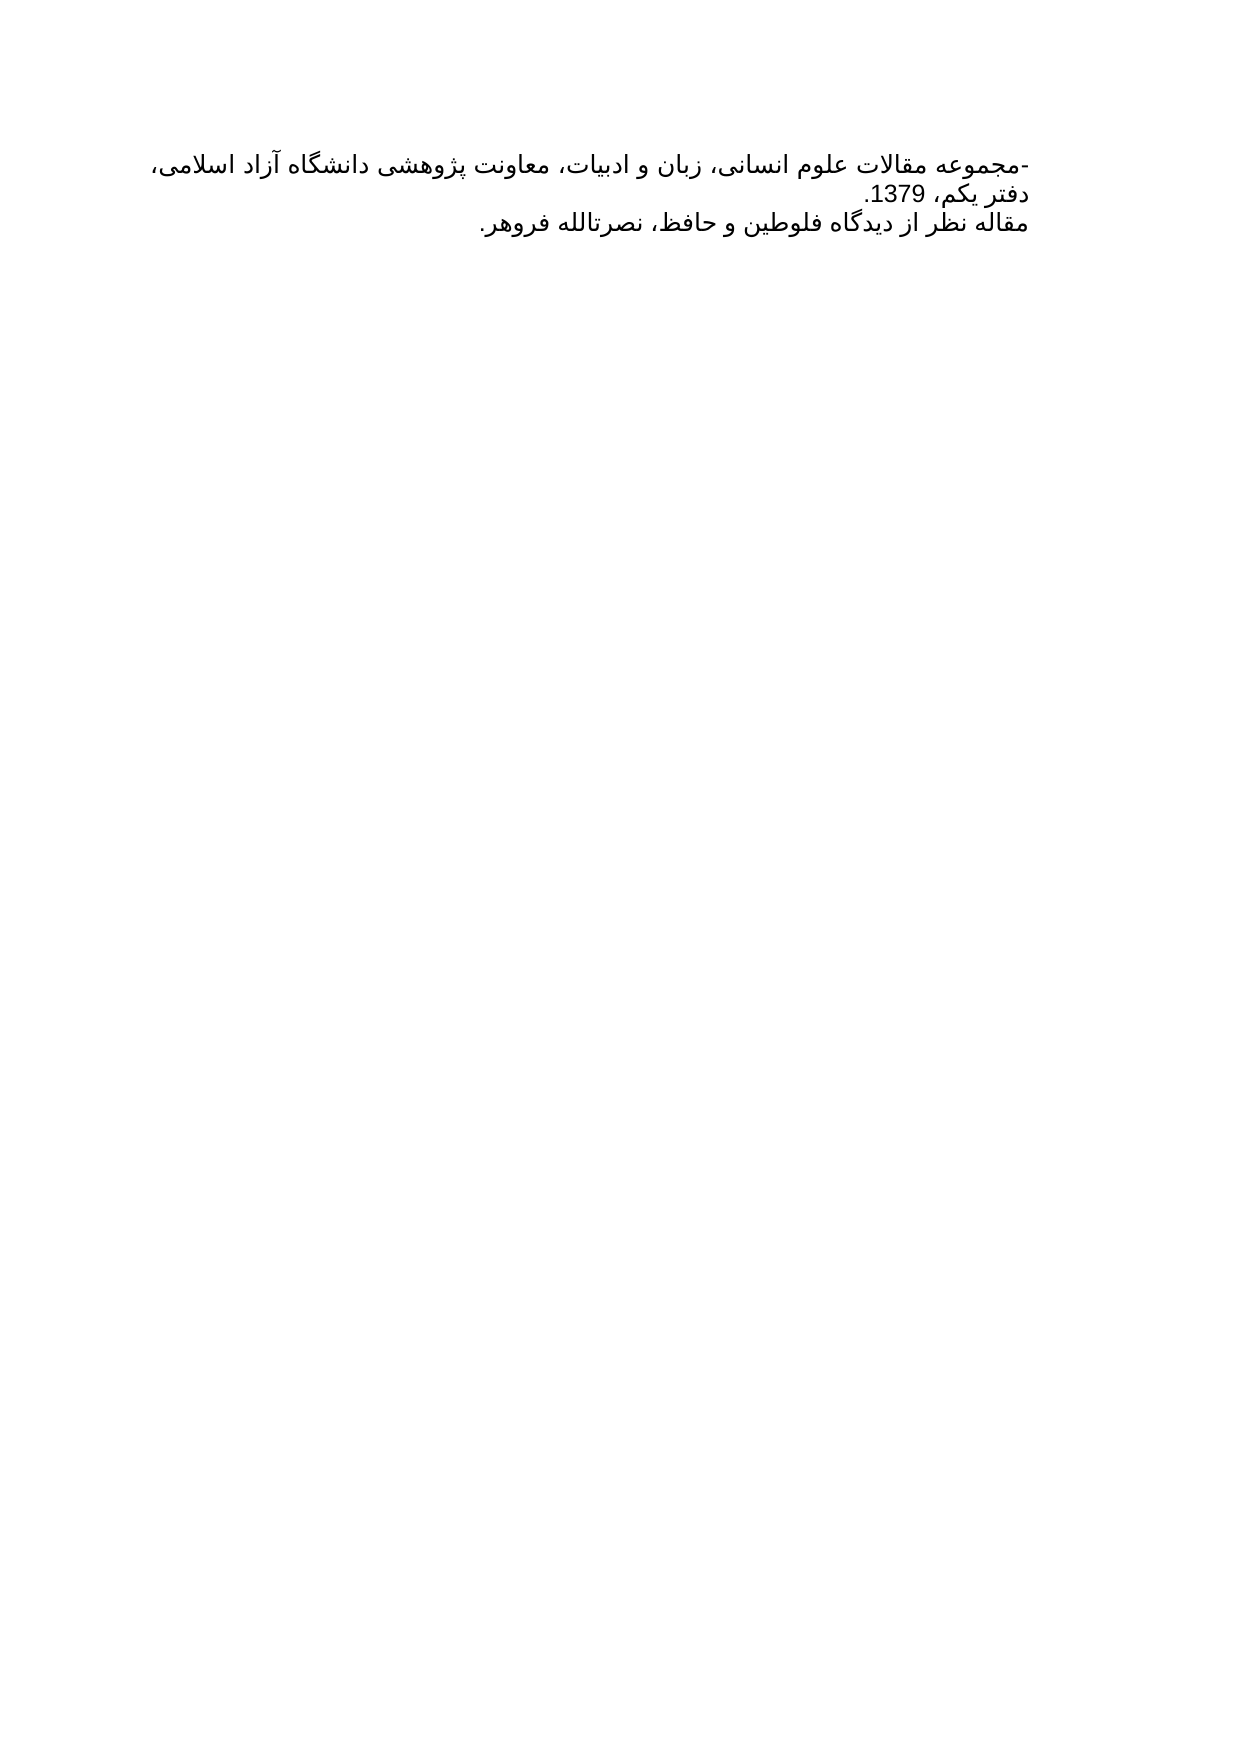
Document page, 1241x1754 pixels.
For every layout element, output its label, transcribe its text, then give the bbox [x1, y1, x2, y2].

text -مجموعه مقالات علوم انسانی، زبان و ادبیات، معاونت پژوهشی دانشگاه آزاد اسلامی، دفتر یکم، 1379. [150, 150, 1029, 207]
text مقاله نظر از دیدگاه فلوطین و حافظ، نصرت‏الله فروهر. [150, 207, 1029, 236]
